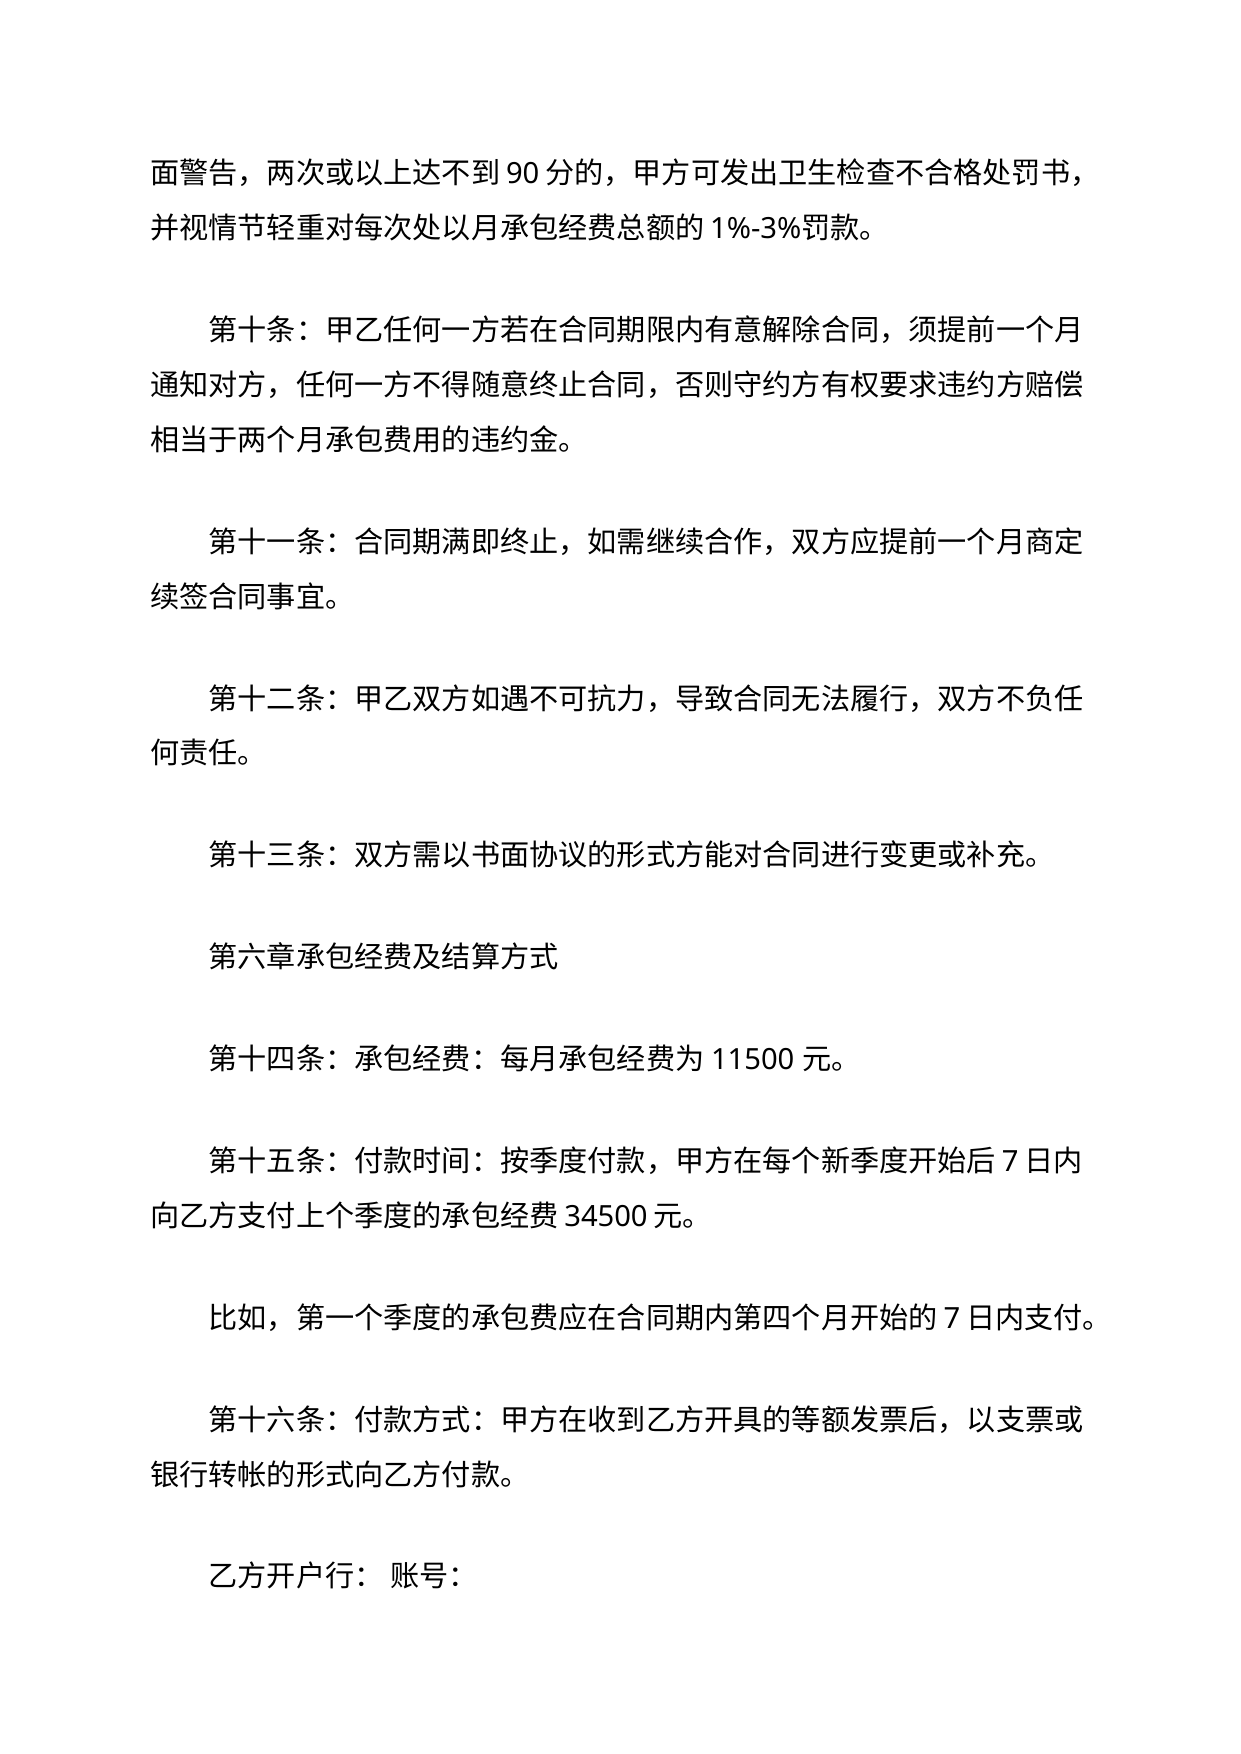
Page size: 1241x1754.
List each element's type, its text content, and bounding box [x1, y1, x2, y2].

text 第十五条：付款时间：按季度付款，甲方在每个新季度开始后7日内向乙方支付上个季度的承包经费34500元。 [150, 1137, 1090, 1235]
text 第十六条：付款方式：甲方在收到乙方开具的等额发票后，以支票或银行转帐的形式向乙方付款。 [150, 1396, 1090, 1493]
text 第十一条：合同期满即终止，如需继续合作，双方应提前一个月商定续签合同事宜。 [150, 518, 1090, 616]
text 第十三条：双方需以书面协议的形式方能对合同进行变更或补充。 [150, 832, 1090, 874]
text 第六章承包经费及结算方式 [150, 934, 1090, 976]
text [150, 150, 1090, 247]
text 第十条：甲乙任何一方若在合同期限内有意解除合同，须提前一个月通知对方，任何一方不得随意终止合同，否则守约方有权要求违约方赔偿相当于两个月承包费用的违约金。 [150, 307, 1090, 459]
text 第十二条：甲乙双方如遇不可抗力，导致合同无法履行，双方不负任何责任。 [150, 675, 1090, 772]
text 第十四条：承包经费：每月承包经费为 11500 元。 [150, 1035, 1090, 1078]
text 乙方开户行： 账号： [150, 1553, 1090, 1595]
text 比如，第一个季度的承包费应在合同期内第四个月开始的7日内支付。 [150, 1294, 1090, 1337]
